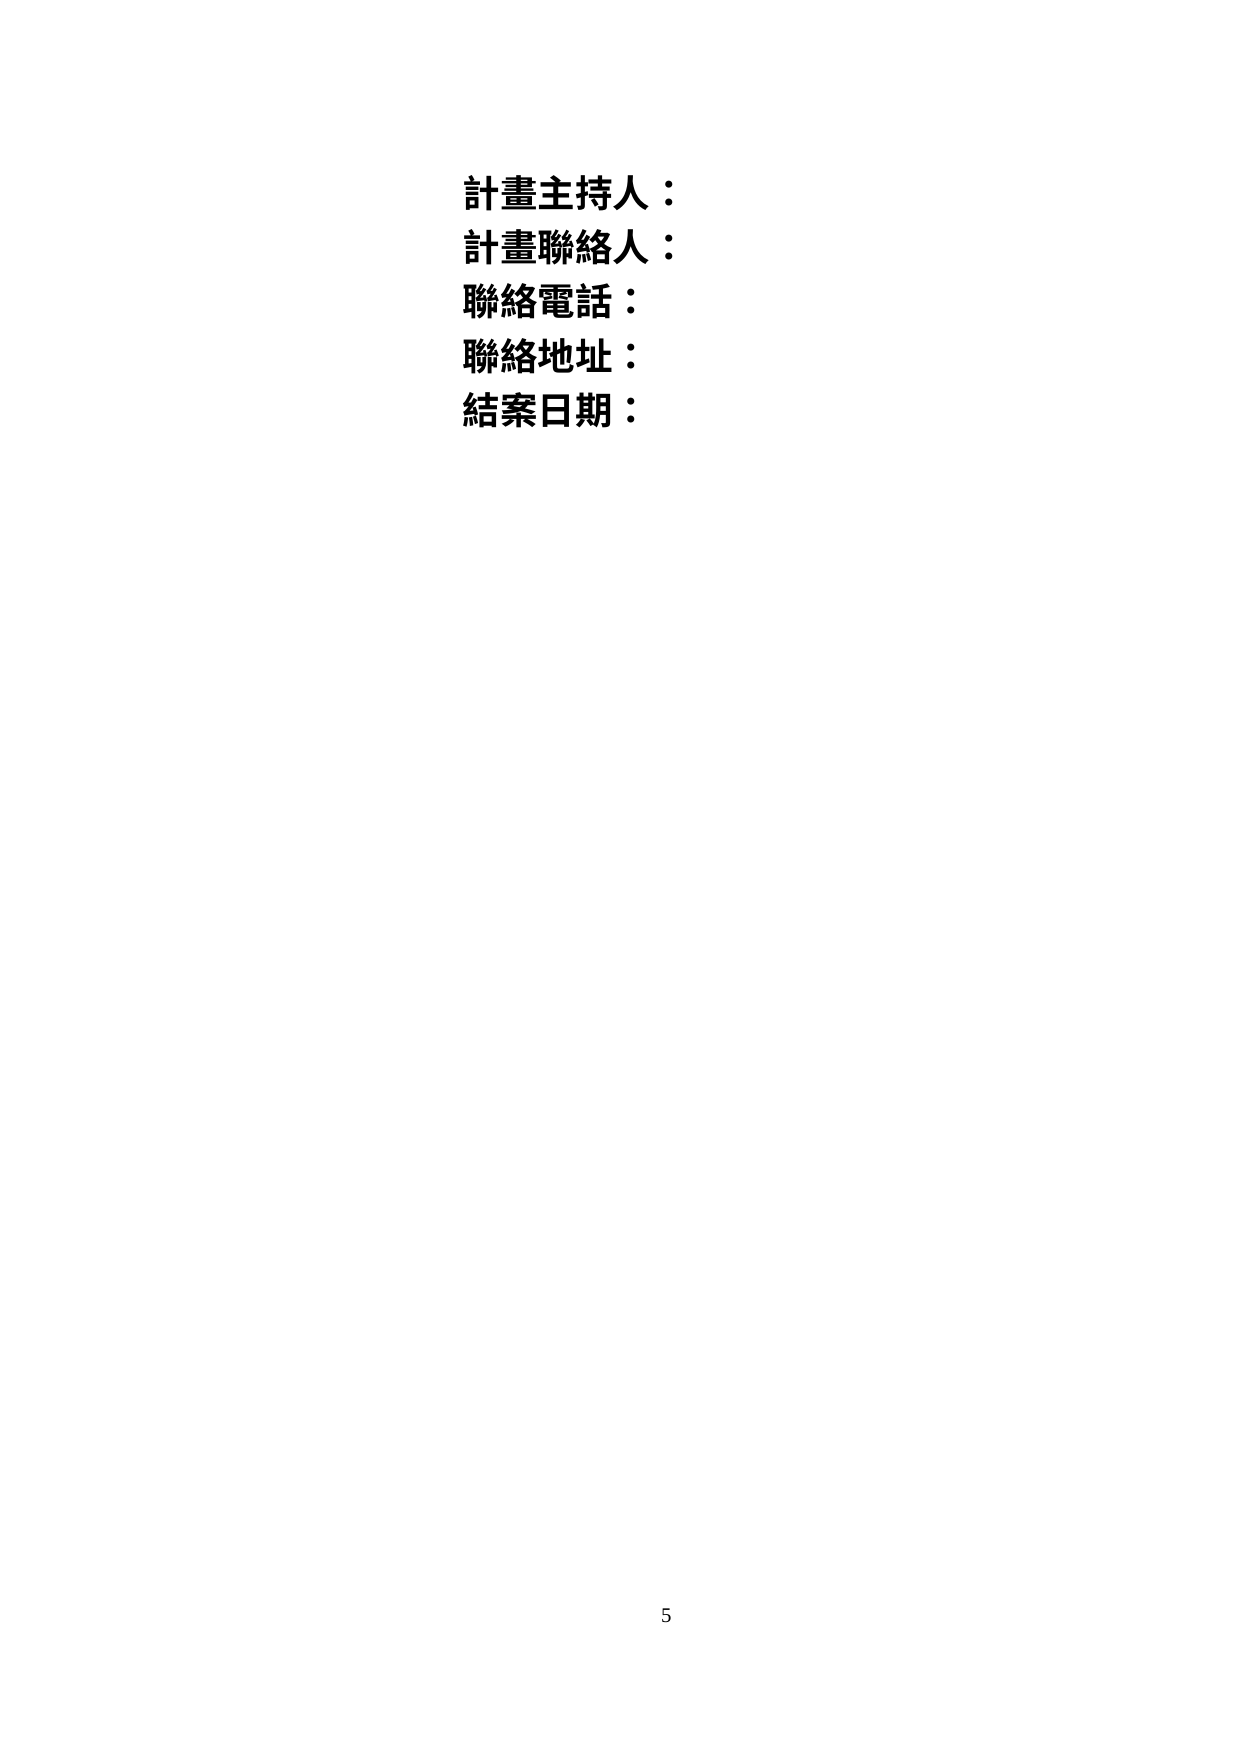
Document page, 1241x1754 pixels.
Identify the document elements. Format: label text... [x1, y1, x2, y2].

text 結案日期： [387, 381, 1053, 435]
text 聯絡地址： [387, 327, 1053, 381]
text 聯絡電話： [387, 272, 1053, 327]
text 計畫主持人： [387, 164, 1053, 218]
text 計畫聯絡人： [387, 218, 1053, 272]
